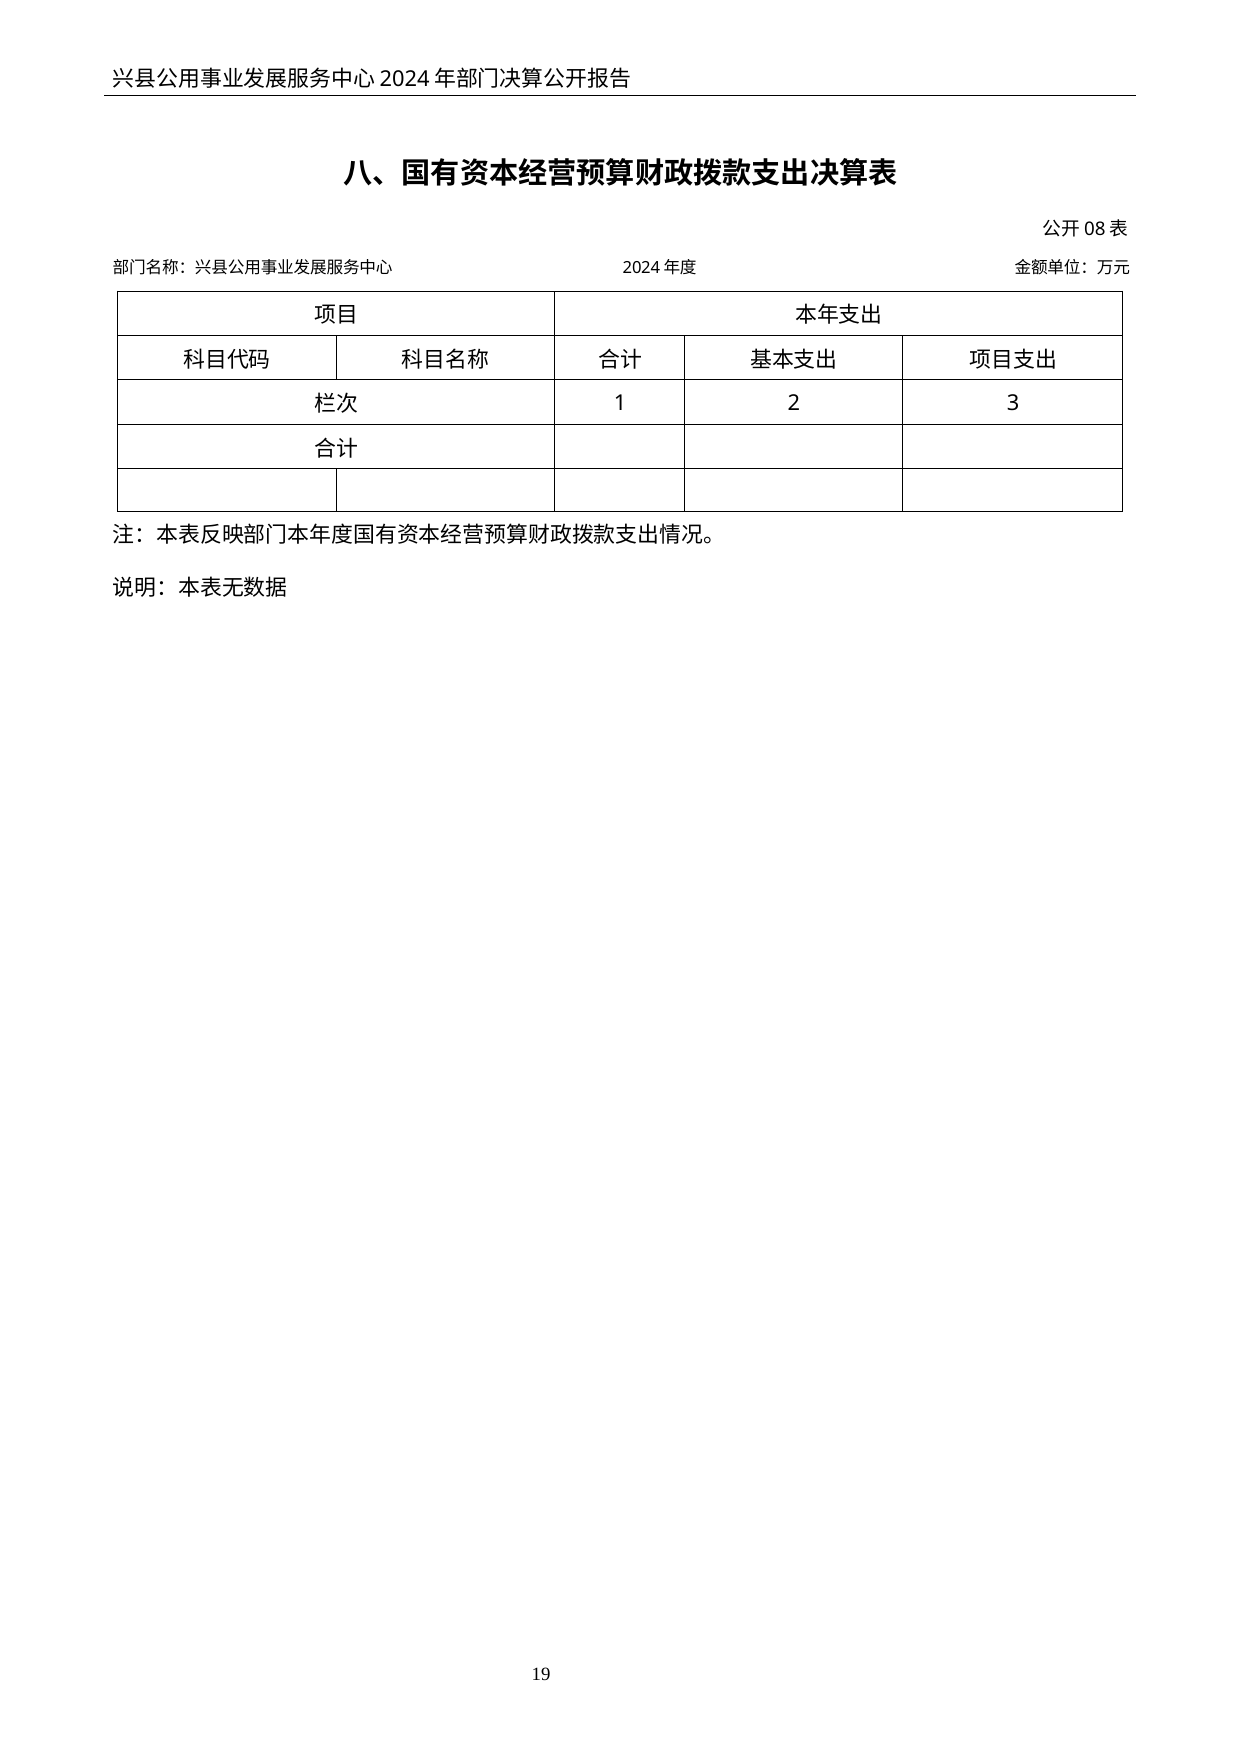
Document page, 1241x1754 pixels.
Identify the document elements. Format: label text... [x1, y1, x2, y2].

table_cell [555, 425, 684, 468]
table_cell 基本支出 [685, 336, 902, 379]
table_cell 3 [903, 380, 1122, 424]
table_cell [903, 425, 1122, 468]
table_cell 项目支出 [903, 336, 1122, 379]
text 说明：本表无数据 [112, 569, 1128, 601]
table_cell [118, 469, 336, 511]
table_cell 科目名称 [337, 336, 554, 379]
table_cell 合计 [555, 336, 684, 379]
table_cell 合计 [118, 425, 554, 468]
table_cell [685, 425, 902, 468]
table_cell [685, 469, 902, 511]
table_cell 栏次 [118, 380, 554, 424]
table_cell 2 [685, 380, 902, 424]
table_cell [337, 469, 554, 511]
text 注：本表反映部门本年度国有资本经营预算财政拨款支出情况。 [112, 517, 1128, 548]
table_cell 科目代码 [118, 336, 336, 379]
table_cell [903, 469, 1122, 511]
list 八、国有资本经营预算财政拨款支出决算表 [112, 150, 1128, 192]
table_header 项目 [118, 292, 554, 335]
table_header 本年支出 [555, 292, 1122, 335]
text 公开08表 [112, 213, 1128, 241]
table_cell [555, 469, 684, 511]
text 部门名称：兴县公用事业发展服务中心 2024年度 金额单位：万元 [112, 254, 1128, 278]
table_cell 1 [555, 380, 684, 424]
